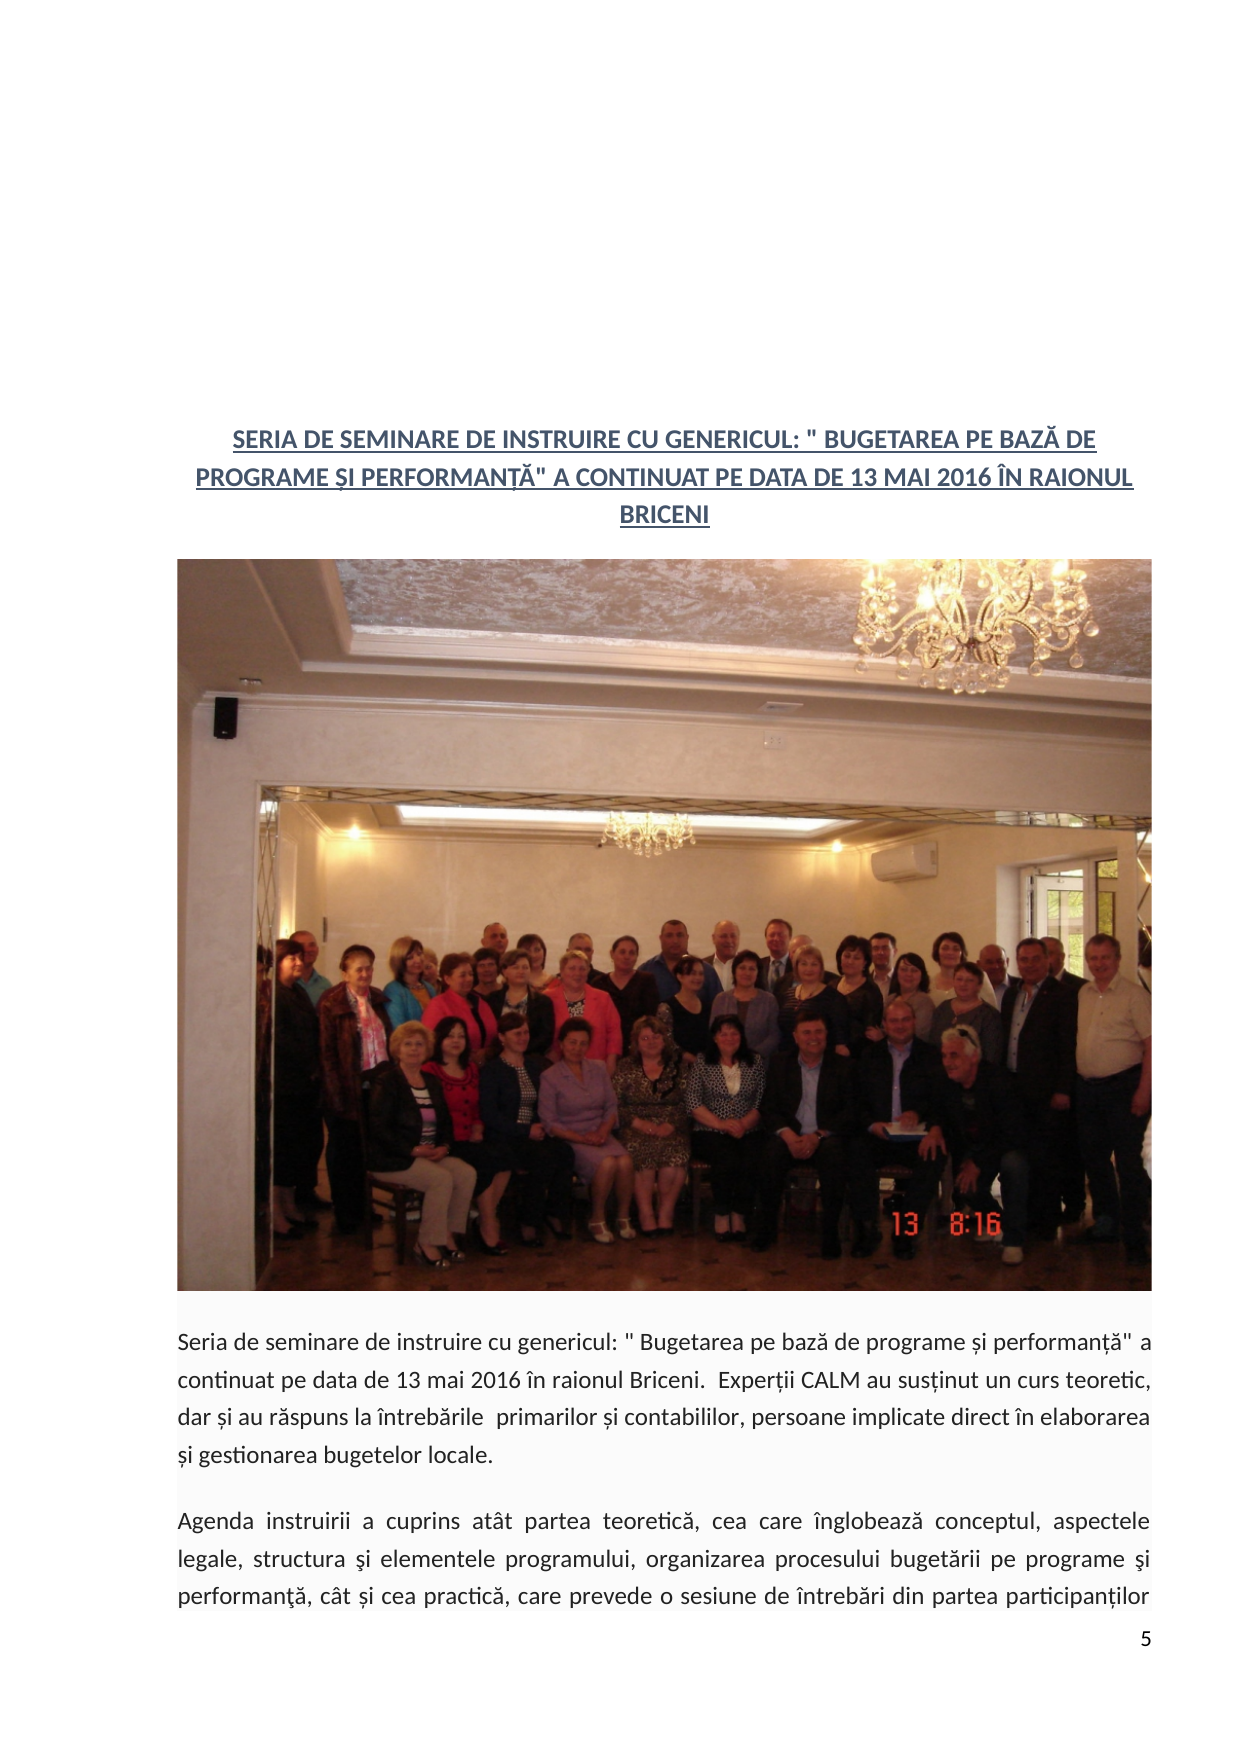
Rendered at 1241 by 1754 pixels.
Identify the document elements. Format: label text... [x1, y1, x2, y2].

picture [177, 559, 1152, 1291]
subtitle SERIA DE SEMINARE DE INSTRUIRE CU GENERICUL: " BUGETAREA PE BAZĂ DE PROGRAME ȘI PERFORMANȚĂ" A CONTINUAT PE DATA DE 13 MAI 2016 ÎN RAIONUL BRICENI [177, 418, 1152, 531]
text Seria de seminare de instruire cu genericul: " Bugetarea pe bază de programe și performanță" a continuat pe data de 13 mai 2016 în raionul Briceni. Experții CALM au susținut un curs teoretic, dar și au răspuns la întrebările primarilor și contabililor, persoane implicate direct în elaborarea și gestionarea bugetelor locale. [177, 1319, 1152, 1469]
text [177, 1498, 1152, 1611]
